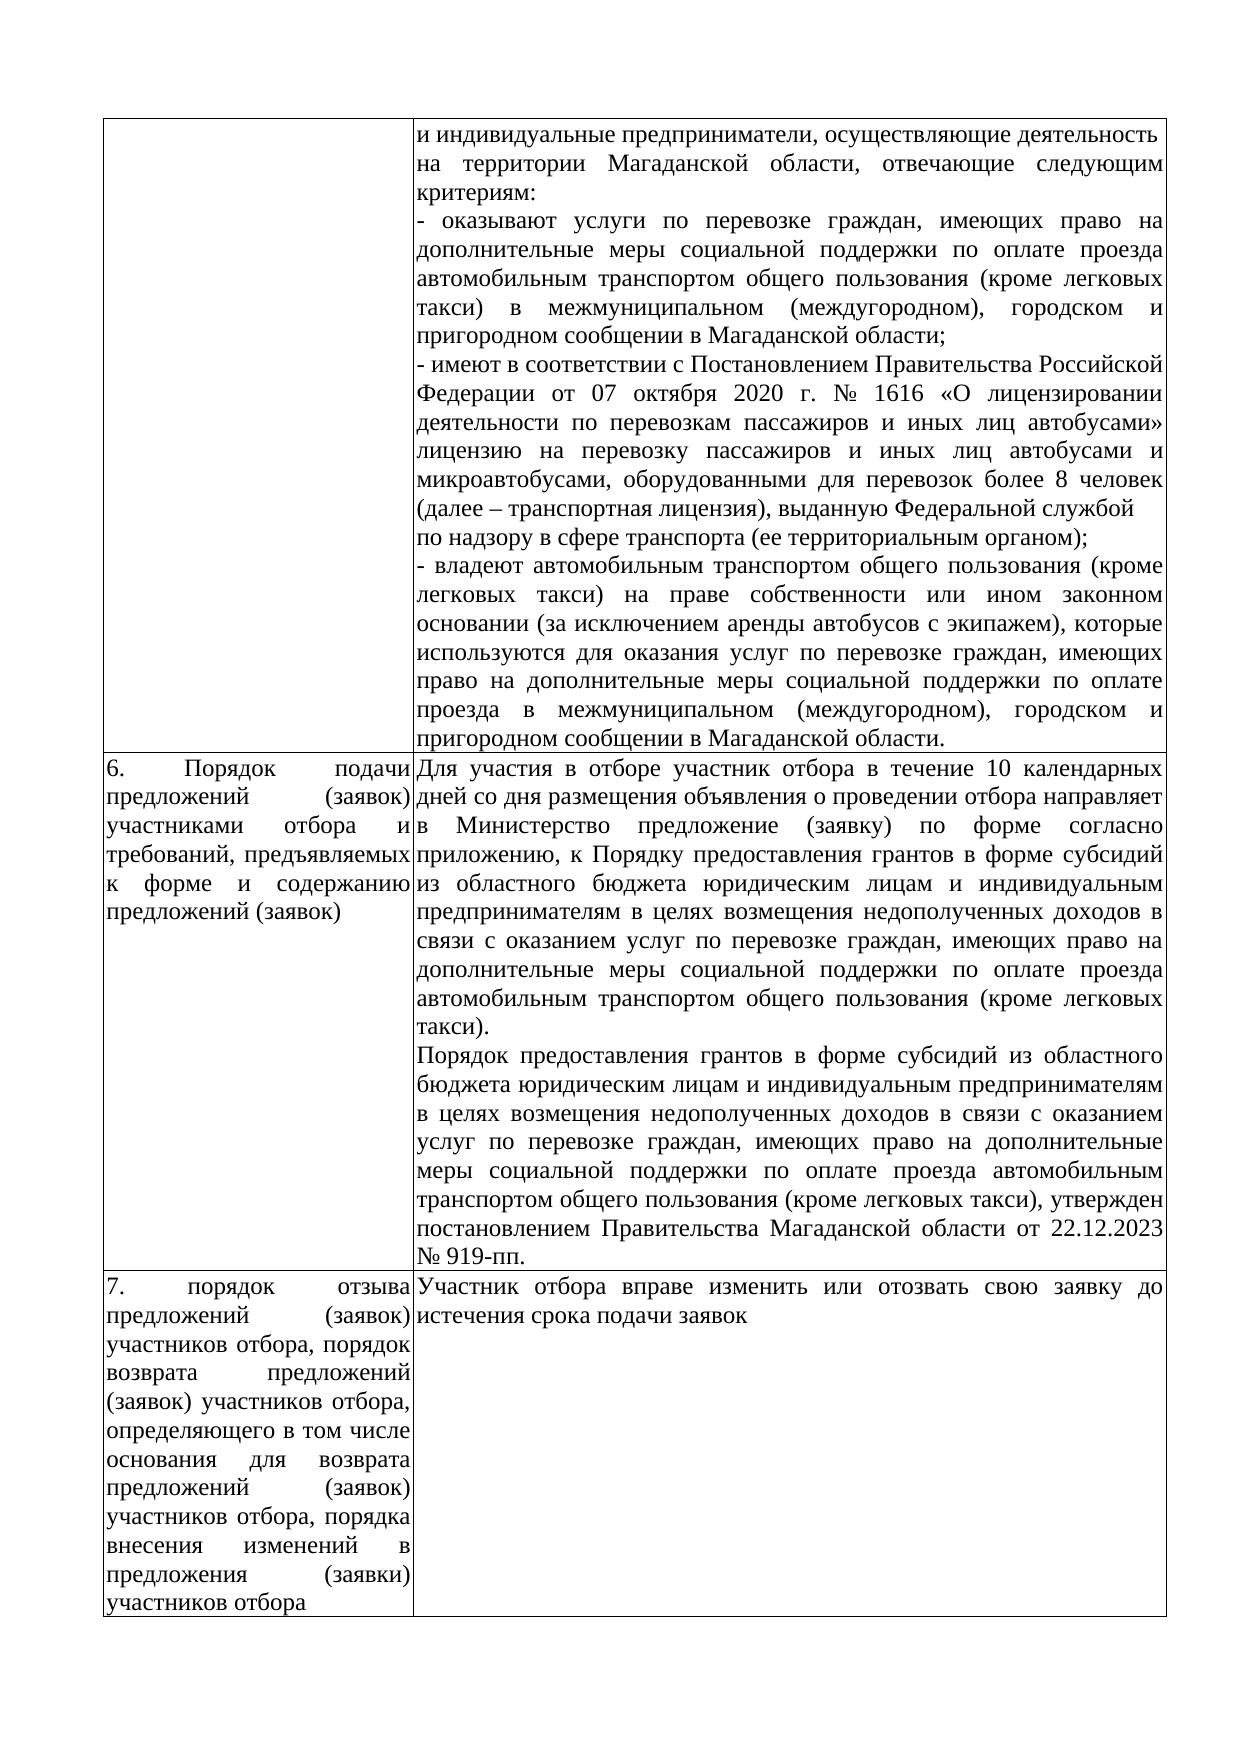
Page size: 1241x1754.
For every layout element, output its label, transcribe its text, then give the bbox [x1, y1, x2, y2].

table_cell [104, 119, 413, 752]
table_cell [414, 119, 1166, 752]
table_cell Для участия в отборе участник отбора в течение 10 календарных дней со дня размещения объявления о проведении отбора направляет в Министерство предложение (заявку) по форме согласно приложению, к Порядку предоставления грантов в форме субсидий из областного бюджета юридическим лицам и индивидуальным предпринимателям в целях возмещения недополученных доходов в связи с оказанием услуг по перевозке граждан, имеющих право на дополнительные меры социальной поддержки по оплате проезда автомобильным транспортом общего пользования (кроме легковых такси). Порядок предоставления грантов в форме субсидий из областного бюджета юридическим лицам и индивидуальным предпринимателям в целях возмещения недополученных доходов в связи с оказанием услуг по перевозке граждан, имеющих право на дополнительные меры социальной поддержки по оплате проезда автомобильным транспортом общего пользования (кроме легковых такси), утвержден постановлением Правительства Магаданской области от 22.12.2023 № 919-пп. [414, 753, 1166, 1270]
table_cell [414, 1271, 1166, 1616]
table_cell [104, 1271, 413, 1616]
table_cell 6. Порядок подачи предложений (заявок) участниками отбора и требований, предъявляемых к форме и содержанию предложений (заявок) [104, 753, 413, 1270]
